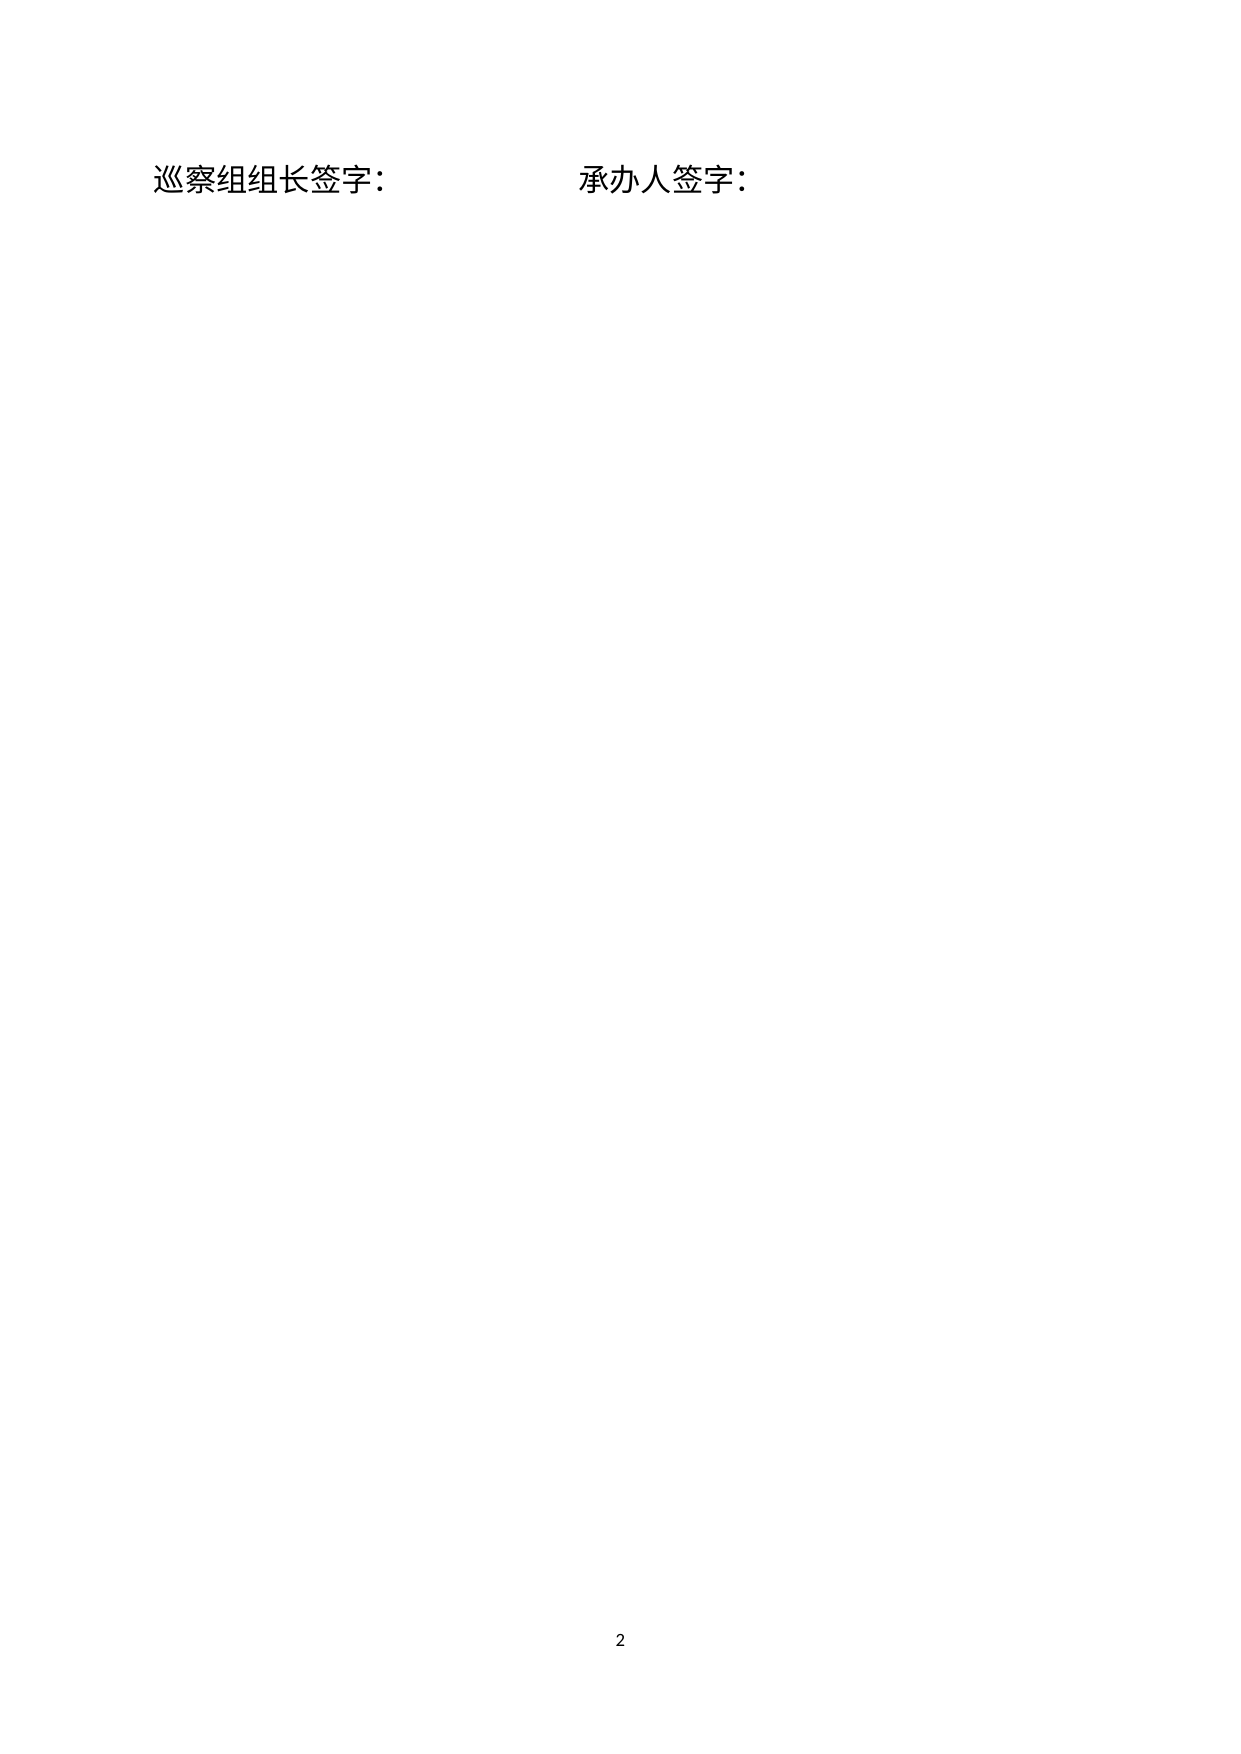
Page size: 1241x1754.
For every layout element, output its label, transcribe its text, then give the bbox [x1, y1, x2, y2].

text 巡察组组长签字： 承办人签字： [153, 146, 1087, 211]
